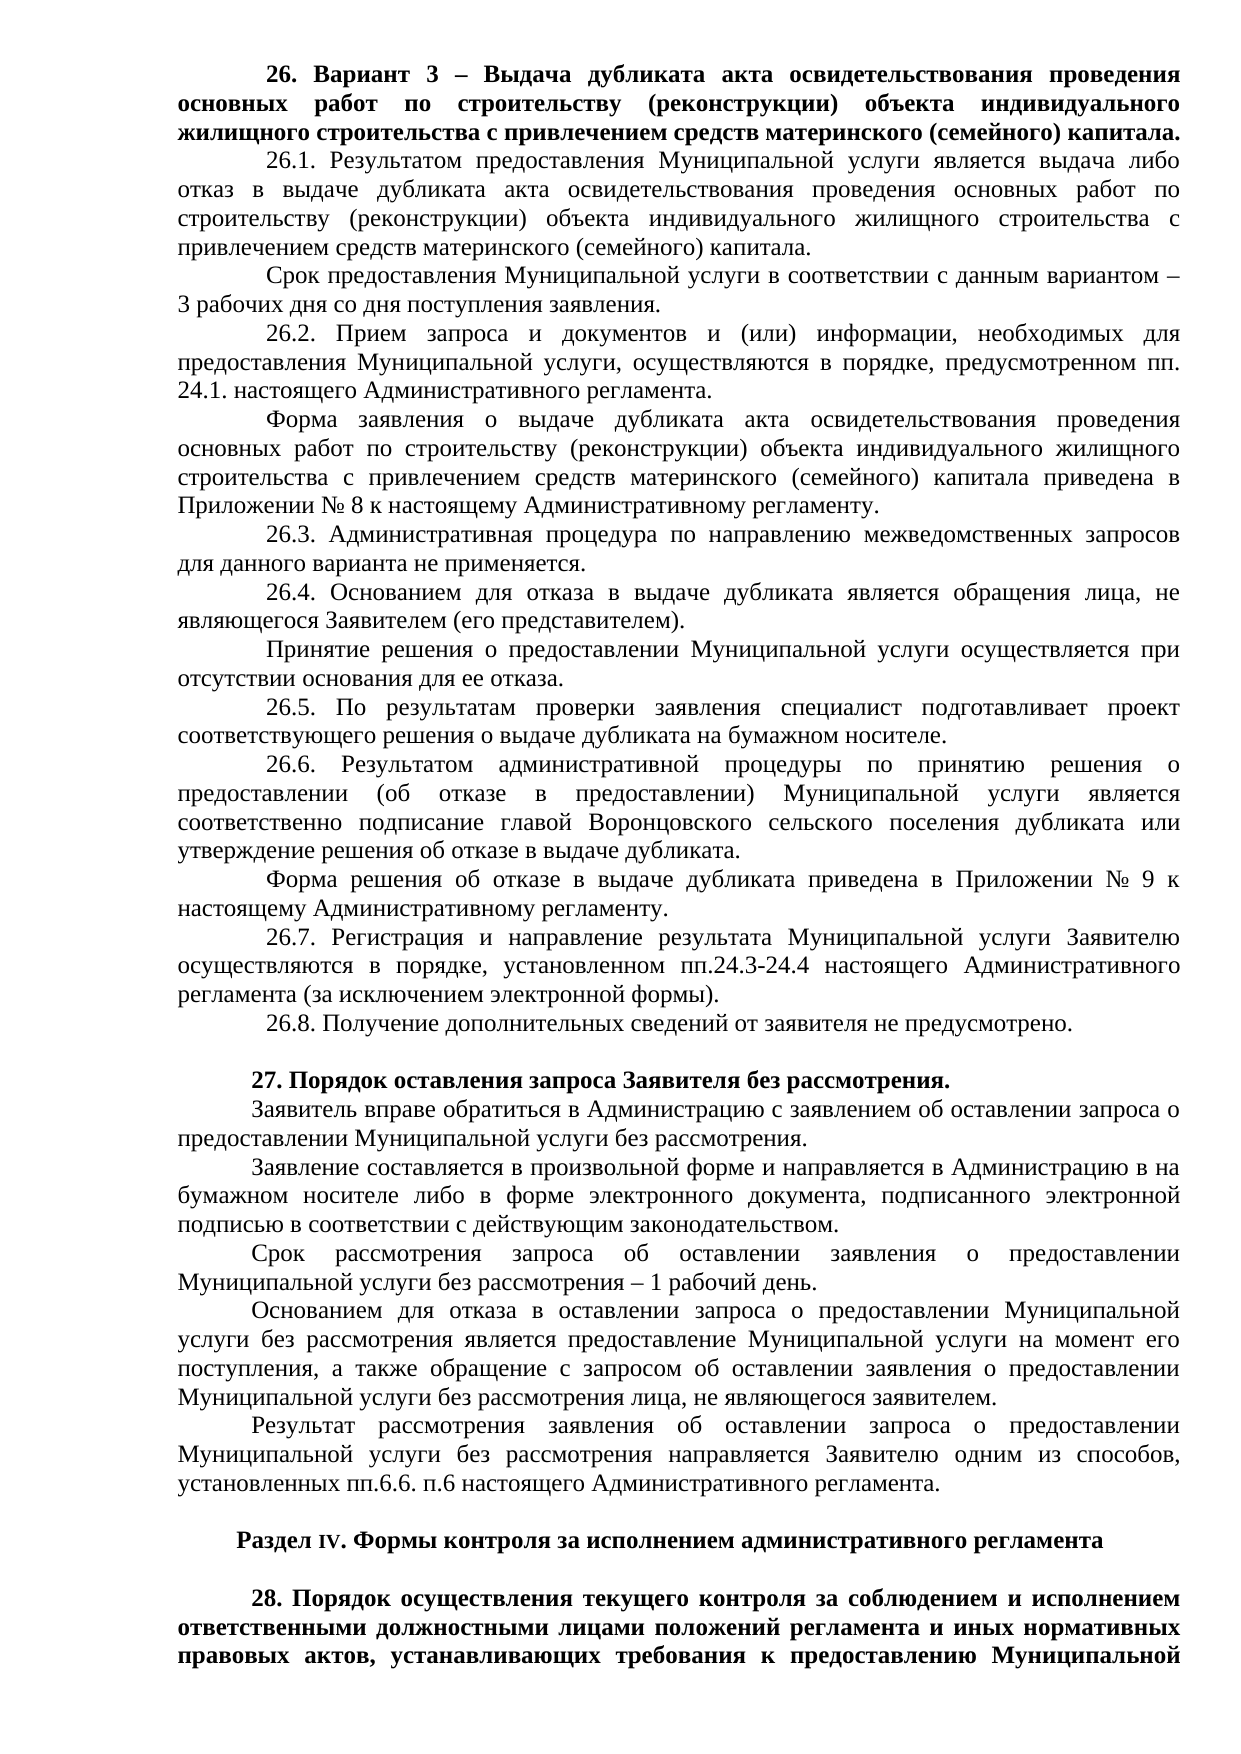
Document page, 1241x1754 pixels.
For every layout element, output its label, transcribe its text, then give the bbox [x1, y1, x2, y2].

text 26.4. Основанием для отказа в выдаче дубликата является обращения лица, не являющегося Заявителем (его представителем). [177, 577, 1181, 634]
text Срок рассмотрения запроса об оставлении заявления о предоставлении Муниципальной услуги без рассмотрения – 1 рабочий день. [177, 1238, 1181, 1295]
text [177, 1583, 1181, 1669]
text 26. Вариант 3 – Выдача дубликата акта освидетельствования проведения основных работ по строительству (реконструкции) объекта индивидуального жилищного строительства с привлечением средств материнского (семейного) капитала. [177, 59, 1181, 145]
text 27. Порядок оставления запроса Заявителя без рассмотрения. [177, 1065, 1181, 1094]
text 26.8. Получение дополнительных сведений от заявителя не предусмотрено. [177, 1008, 1181, 1037]
text Форма решения об отказе в выдаче дубликата приведена в Приложении № 9 к настоящему Административному регламенту. [177, 864, 1181, 922]
text Основанием для отказа в оставлении запроса о предоставлении Муниципальной услуги без рассмотрения является предоставление Муниципальной услуги на момент его поступления, а также обращение с запросом об оставлении заявления о предоставлении Муниципальной услуги без рассмотрения лица, не являющегося заявителем. [177, 1295, 1181, 1410]
text Результат рассмотрения заявления об оставлении запроса о предоставлении Муниципальной услуги без рассмотрения направляется Заявителю одним из способов, установленных пп.6.6. п.6 настоящего Административного регламента. [177, 1410, 1181, 1497]
text 26.2. Прием запроса и документов и (или) информации, необходимых для предоставления Муниципальной услуги, осуществляются в порядке, предусмотренном пп. 24.1. настоящего Административного регламента. [177, 318, 1181, 404]
text Срок предоставления Муниципальной услуги в соответствии с данным вариантом – 3 рабочих дня со дня поступления заявления. [177, 260, 1181, 318]
text 26.6. Результатом административной процедуры по принятию решения о предоставлении (об отказе в предоставлении) Муниципальной услуги является соответственно подписание главой Воронцовского сельского поселения дубликата или утверждение решения об отказе в выдаче дубликата. [177, 749, 1181, 864]
text Раздел iv. Формы контроля за исполнением административного регламента [177, 1525, 1181, 1554]
text 26.3. Административная процедура по направлению межведомственных запросов для данного варианта не применяется. [177, 519, 1181, 577]
text 26.7. Регистрация и направление результата Муниципальной услуги Заявителю осуществляются в порядке, установленном пп.24.3-24.4 настоящего Административного регламента (за исключением электронной формы). [177, 922, 1181, 1008]
text Заявление составляется в произвольной форме и направляется в Администрацию в на бумажном носителе либо в форме электронного документа, подписанного электронной подписью в соответствии с действующим законодательством. [177, 1152, 1181, 1238]
text Форма заявления о выдаче дубликата акта освидетельствования проведения основных работ по строительству (реконструкции) объекта индивидуального жилищного строительства с привлечением средств материнского (семейного) капитала приведена в Приложении № 8 к настоящему Административному регламенту. [177, 404, 1181, 519]
text 26.5. По результатам проверки заявления специалист подготавливает проект соответствующего решения о выдаче дубликата на бумажном носителе. [177, 692, 1181, 749]
text Принятие решения о предоставлении Муниципальной услуги осуществляется при отсутствии основания для ее отказа. [177, 634, 1181, 692]
text Заявитель вправе обратиться в Администрацию с заявлением об оставлении запроса о предоставлении Муниципальной услуги без рассмотрения. [177, 1094, 1181, 1152]
text 26.1. Результатом предоставления Муниципальной услуги является выдача либо отказ в выдаче дубликата акта освидетельствования проведения основных работ по строительству (реконструкции) объекта индивидуального жилищного строительства с привлечением средств материнского (семейного) капитала. [177, 145, 1181, 260]
